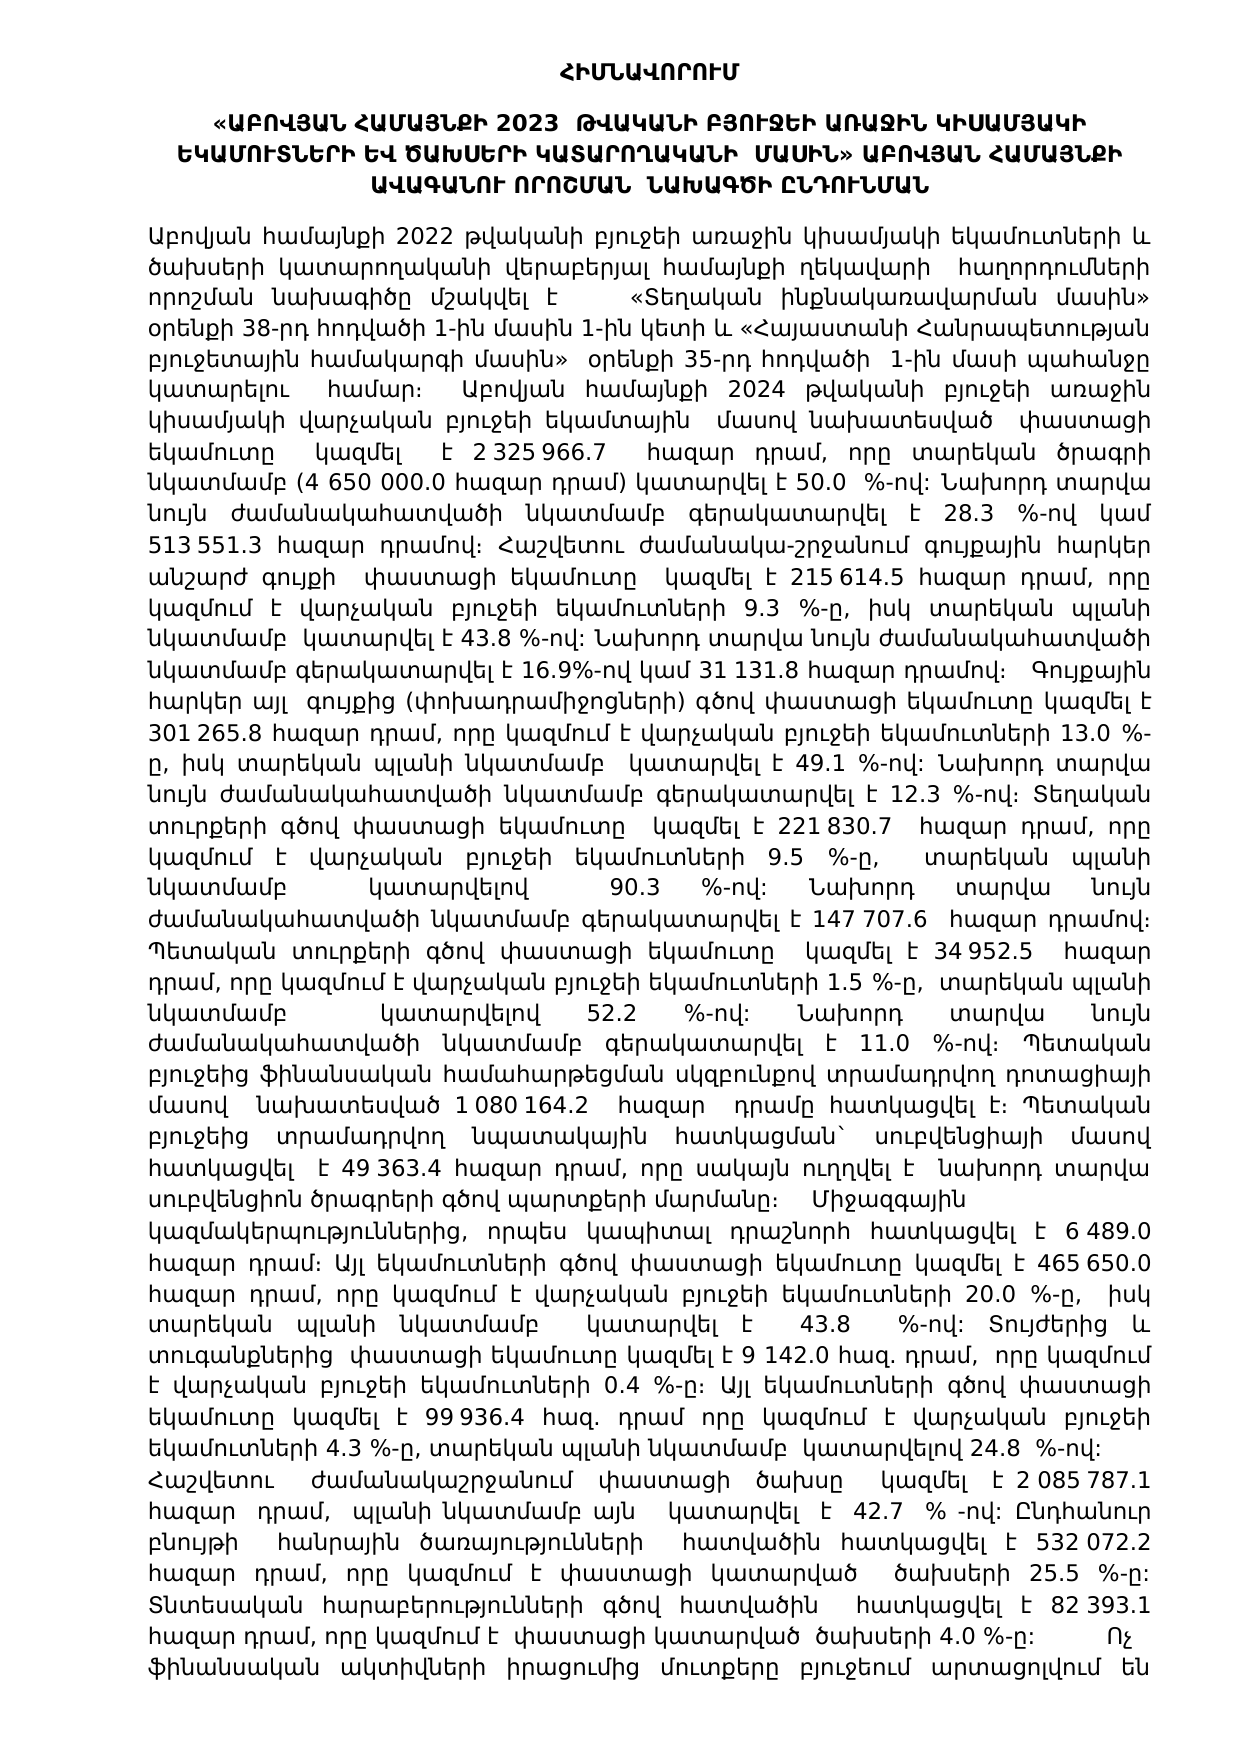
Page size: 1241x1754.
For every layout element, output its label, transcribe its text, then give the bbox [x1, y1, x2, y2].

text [148, 223, 1152, 1680]
text ՀԻՄՆԱՎՈՐՈՒՄ [148, 59, 1152, 86]
text «ԱԲՈՎՅԱՆ ՀԱՄԱՅՆՔԻ 2023 ԹՎԱԿԱՆԻ ԲՅՈՒՋԵԻ ԱՌԱՋԻՆ ԿԻՍԱՄՅԱԿԻ ԵԿԱՄՈՒՏՆԵՐԻ ԵՎ ԾԱԽՍԵՐԻ ԿԱՏԱՐՈՂԱԿԱՆԻ ՄԱՍԻՆ» ԱԲՈՎՅԱՆ ՀԱՄԱՅՆՔԻ ԱՎԱԳԱՆՈՒ ՈՐՈՇՄԱՆ ՆԱԽԱԳԾԻ ԸՆԴՈՒՆՄԱՆ [148, 111, 1152, 198]
